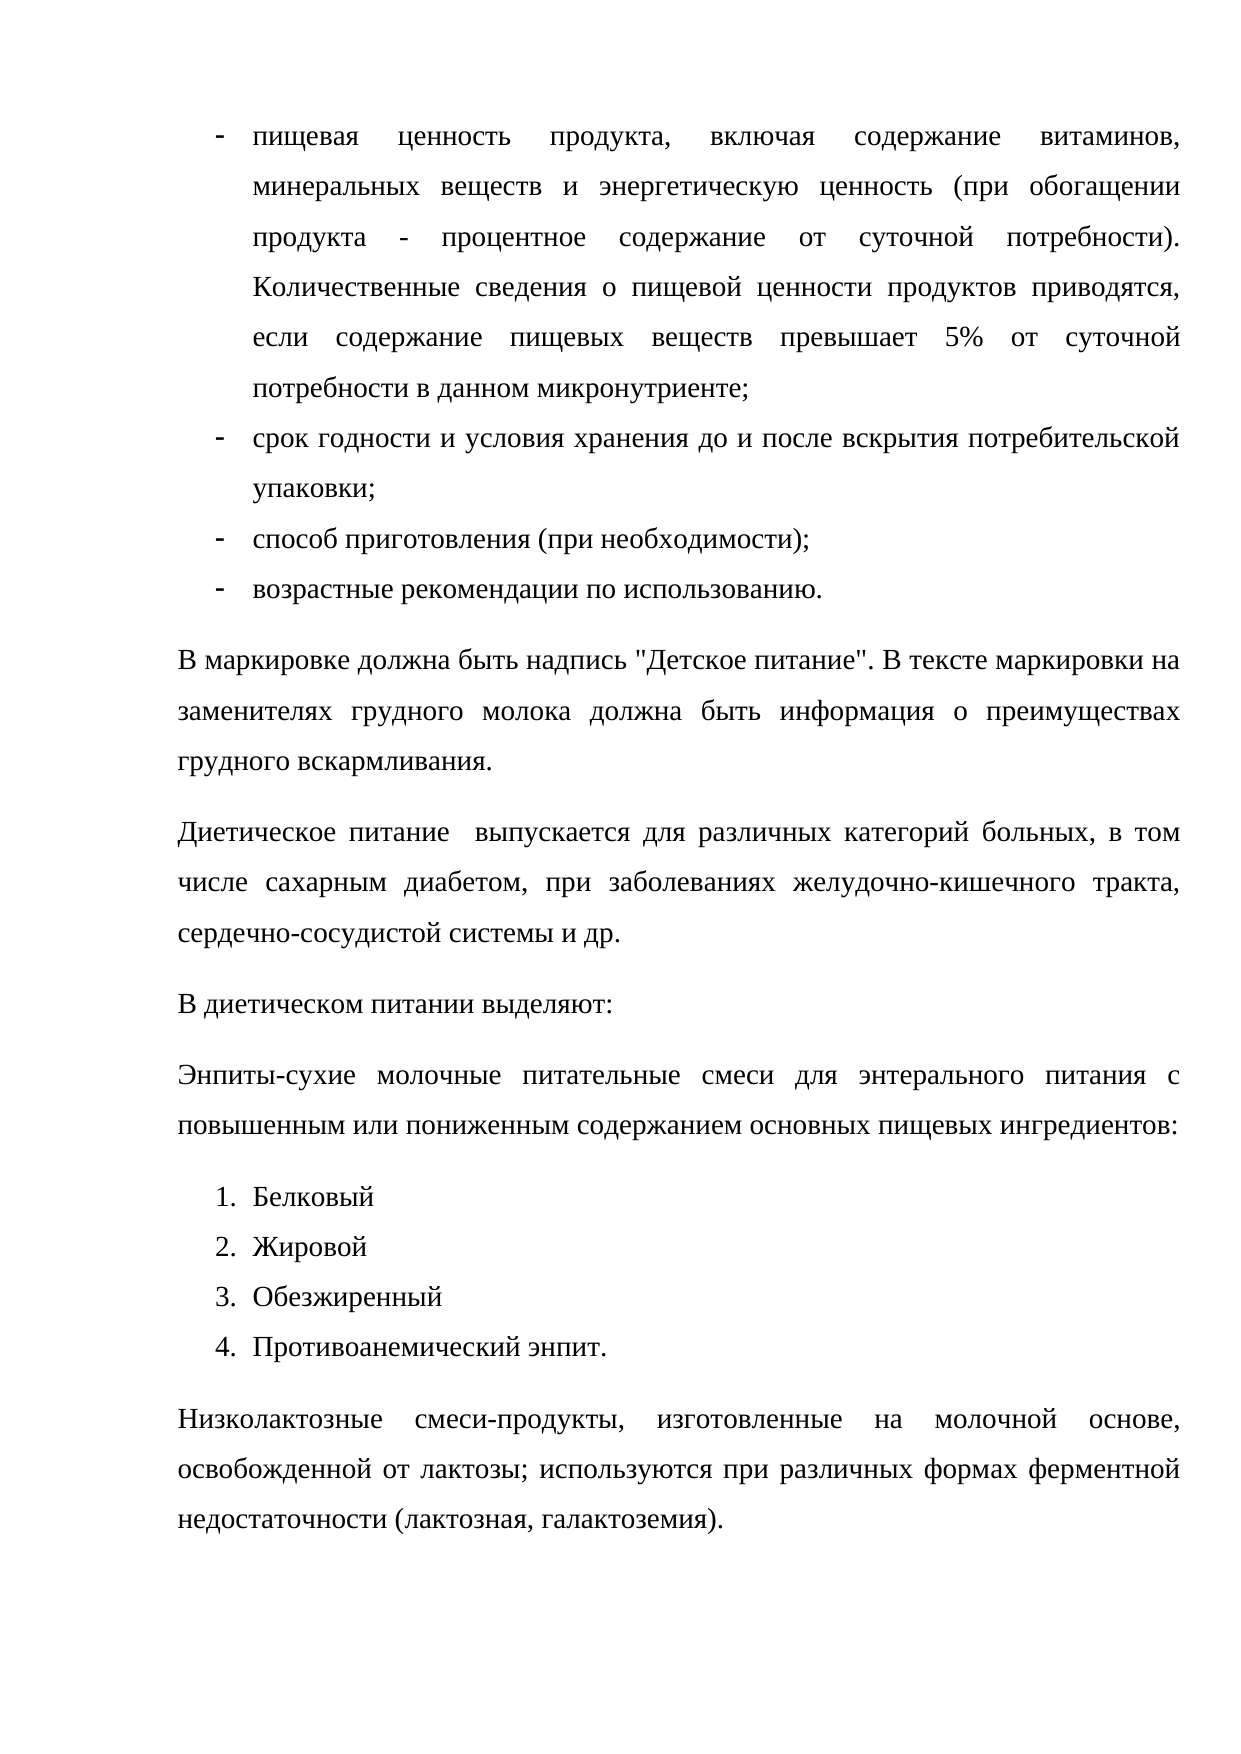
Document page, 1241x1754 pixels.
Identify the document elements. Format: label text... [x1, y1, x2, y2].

list Обезжиренный [215, 1279, 1181, 1313]
list Белковый [215, 1179, 1181, 1212]
text В диетическом питании выделяют: [177, 986, 1181, 1019]
list возрастные рекомендации по использованию. [215, 571, 1181, 605]
text В маркировке должна быть надпись "Детское питание". В тексте маркировки на заменителях грудного молока должна быть информация о преимуществах грудного вскармливания. [177, 642, 1181, 777]
text Диетическое питание выпускается для различных категорий больных, в том числе сахарным диабетом, при заболеваниях желудочно-кишечного тракта, сердечно-сосудистой системы и др. [177, 814, 1181, 948]
text Низколактозные смеси-продукты, изготовленные на молочной основе, освобожденной от лактозы; используются при различных формах ферментной недостаточности (лактозная, галактоземия). [177, 1401, 1181, 1535]
list срок годности и условия хранения до и после вскрытия потребительской упаковки; [215, 420, 1181, 504]
list Жировой [215, 1229, 1181, 1262]
list пищевая ценность продукта, включая содержание витаминов, минеральных веществ и энергетическую ценность (при обогащении продукта - процентное содержание от суточной потребности). Количественные сведения о пищевой ценности продуктов приводятся, если содержание пищевых веществ превышает 5% от суточной потребности в данном микронутриенте; [215, 118, 1181, 403]
text Энпиты-сухие молочные питательные смеси для энтерального питания с повышенным или пониженным содержанием основных пищевых ингредиентов: [177, 1057, 1181, 1141]
list способ приготовления (при необходимости); [215, 521, 1181, 554]
list Противоанемический энпит. [215, 1329, 1181, 1363]
